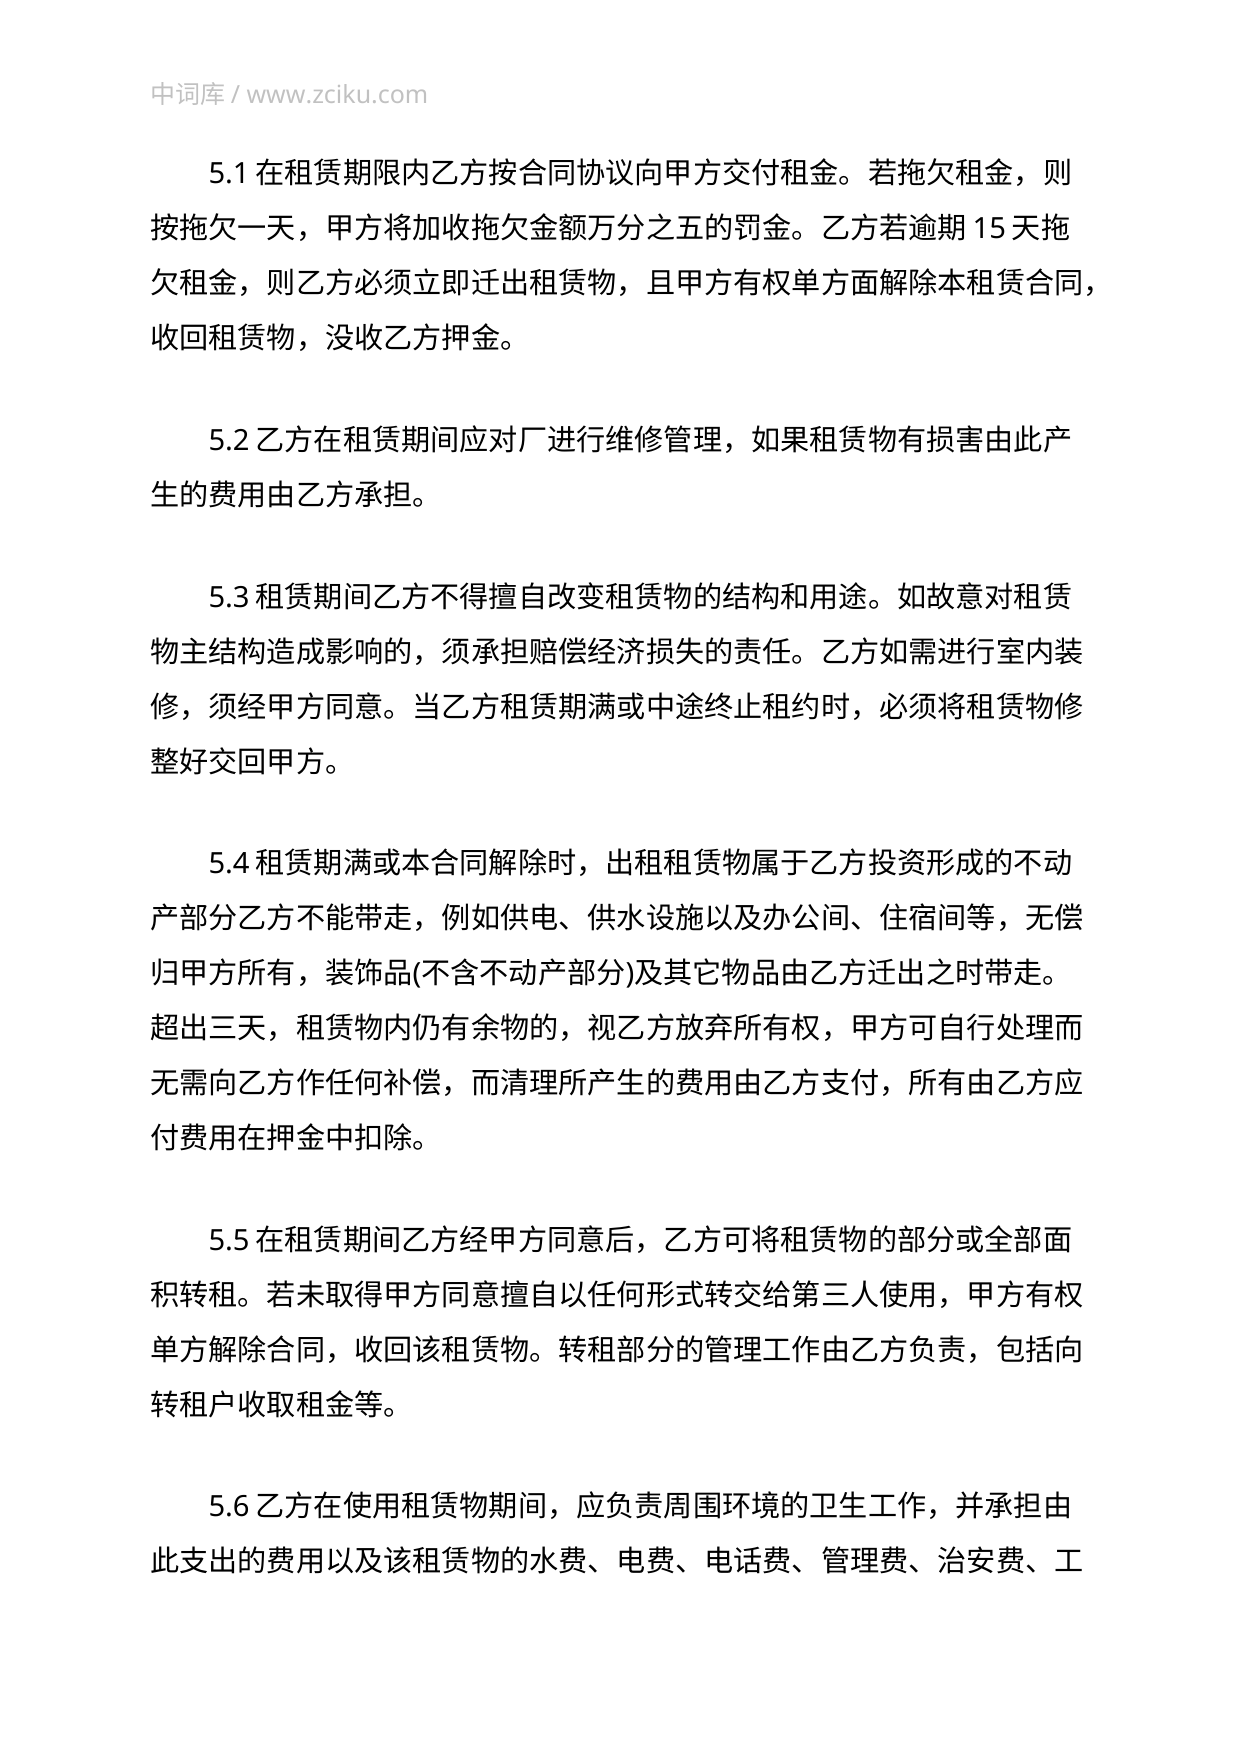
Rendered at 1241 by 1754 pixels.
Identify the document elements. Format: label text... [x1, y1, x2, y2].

text 5.4租赁期满或本合同解除时，出租租赁物属于乙方投资形成的不动产部分乙方不能带走，例如供电、供水设施以及办公间、住宿间等，无偿归甲方所有，装饰品(不含不动产部分)及其它物品由乙方迁出之时带走。超出三天，租赁物内仍有余物的，视乙方放弃所有权，甲方可自行处理而无需向乙方作任何补偿，而清理所产生的费用由乙方支付，所有由乙方应付费用在押金中扣除。 [150, 840, 1090, 1157]
text 5.1在租赁期限内乙方按合同协议向甲方交付租金。若拖欠租金，则按拖欠一天，甲方将加收拖欠金额万分之五的罚金。乙方若逾期15天拖欠租金，则乙方必须立即迁出租赁物，且甲方有权单方面解除本租赁合同，收回租赁物，没收乙方押金。 [150, 150, 1090, 357]
text 5.3租赁期间乙方不得擅自改变租赁物的结构和用途。如故意对租赁物主结构造成影响的，须承担赔偿经济损失的责任。乙方如需进行室内装修，须经甲方同意。当乙方租赁期满或中途终止租约时，必须将租赁物修整好交回甲方。 [150, 573, 1090, 781]
text 5.5在租赁期间乙方经甲方同意后，乙方可将租赁物的部分或全部面积转租。若未取得甲方同意擅自以任何形式转交给第三人使用，甲方有权单方解除合同，收回该租赁物。转租部分的管理工作由乙方负责，包括向转租户收取租金等。 [150, 1216, 1090, 1423]
text 5.2乙方在租赁期间应对厂进行维修管理，如果租赁物有损害由此产生的费用由乙方承担。 [150, 417, 1090, 514]
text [150, 1483, 1090, 1580]
